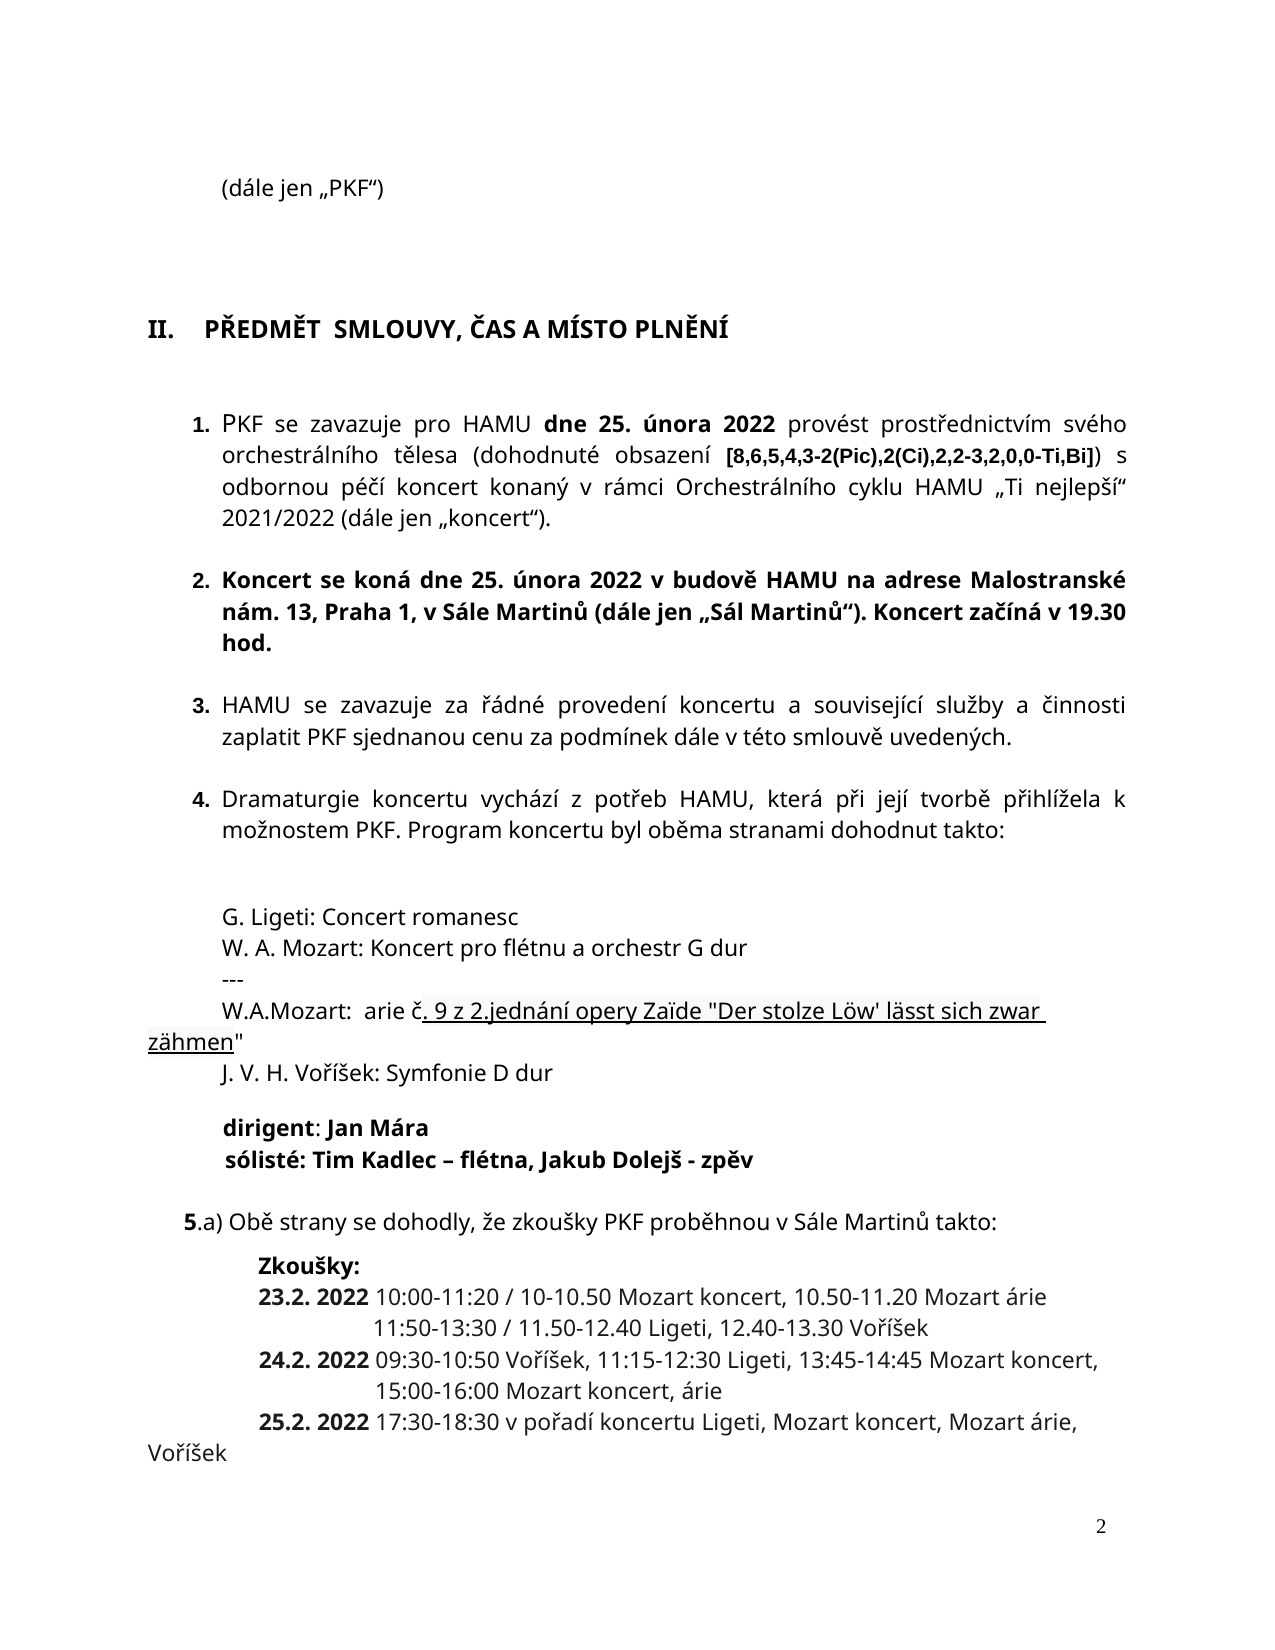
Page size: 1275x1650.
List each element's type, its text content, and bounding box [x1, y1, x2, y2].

text J. V. H. Voříšek: Symfonie D dur [148, 1057, 1127, 1088]
text 25.2. 2022 17:30-18:30 v pořadí koncertu Ligeti, Mozart koncert, Mozart árie, Voříšek [148, 1406, 1127, 1469]
text sólisté: Tim Kadlec – flétna, Jakub Dolejš - zpěv [148, 1144, 1127, 1175]
text II. PŘEDMĚT SMLOUVY, ČAS A MÍSTO PLNĚNÍ [148, 312, 1127, 346]
text W. A. Mozart: Koncert pro flétnu a orchestr G dur [148, 932, 1127, 963]
list Dramaturgie koncertu vychází z potřeb HAMU, která při její tvorbě přihlížela k možnostem PKF. Program koncertu byl oběma stranami dohodnut takto: [192, 783, 1127, 846]
text 15:00-16:00 Mozart koncert, árie [223, 1375, 1127, 1406]
text (dále jen „PKF“) [148, 172, 1127, 203]
list Zkoušky: [258, 1250, 1127, 1281]
text 24.2. 2022 09:30-10:50 Voříšek, 11:15-12:30 Ligeti, 13:45-14:45 Mozart koncert, [148, 1344, 1127, 1375]
list HAMU se zavazuje za řádné provedení koncertu a související služby a činnosti zaplatit PKF sjednanou cenu za podmínek dále v této smlouvě uvedených. [192, 689, 1127, 752]
text W.A.Mozart: arie č. 9 z 2.jednání opery Zaïde "Der stolze Löw' lässt sich zwar zähmen" [148, 994, 1127, 1057]
text --- [148, 963, 1127, 994]
text 23.2. 2022 10:00-11:20 / 10-10.50 Mozart koncert, 10.50-11.20 Mozart árie [183, 1281, 1127, 1312]
list Koncert se koná dne 25. února 2022 v budově HAMU na adrese Malostranské nám. 13, Praha 1, v Sále Martinů (dále jen „Sál Martinů“). Koncert začíná v 19.30 hod. [192, 564, 1127, 658]
text G. Ligeti: Concert romanesc [148, 901, 1127, 932]
text 5.a) Obě strany se dohodly, že zkoušky PKF proběhnou v Sále Martinů takto: [148, 1206, 1127, 1237]
text dirigent: Jan Mára [148, 1112, 1127, 1144]
text 11:50-13:30 / 11.50-12.40 Ligeti, 12.40-13.30 Voříšek [298, 1312, 1127, 1344]
list PKF se zavazuje pro HAMU dne 25. února 2022 provést prostřednictvím svého orchestrálního tělesa (dohodnuté obsazení [8,6,5,4,3-2(Pic),2(Ci),2,2-3,2,0,0-Ti,Bi]) s odbornou péčí koncert konaný v rámci Orchestrálního cyklu HAMU „Ti nejlepší“ 2021/2022 (dále jen „koncert“). [192, 405, 1127, 533]
